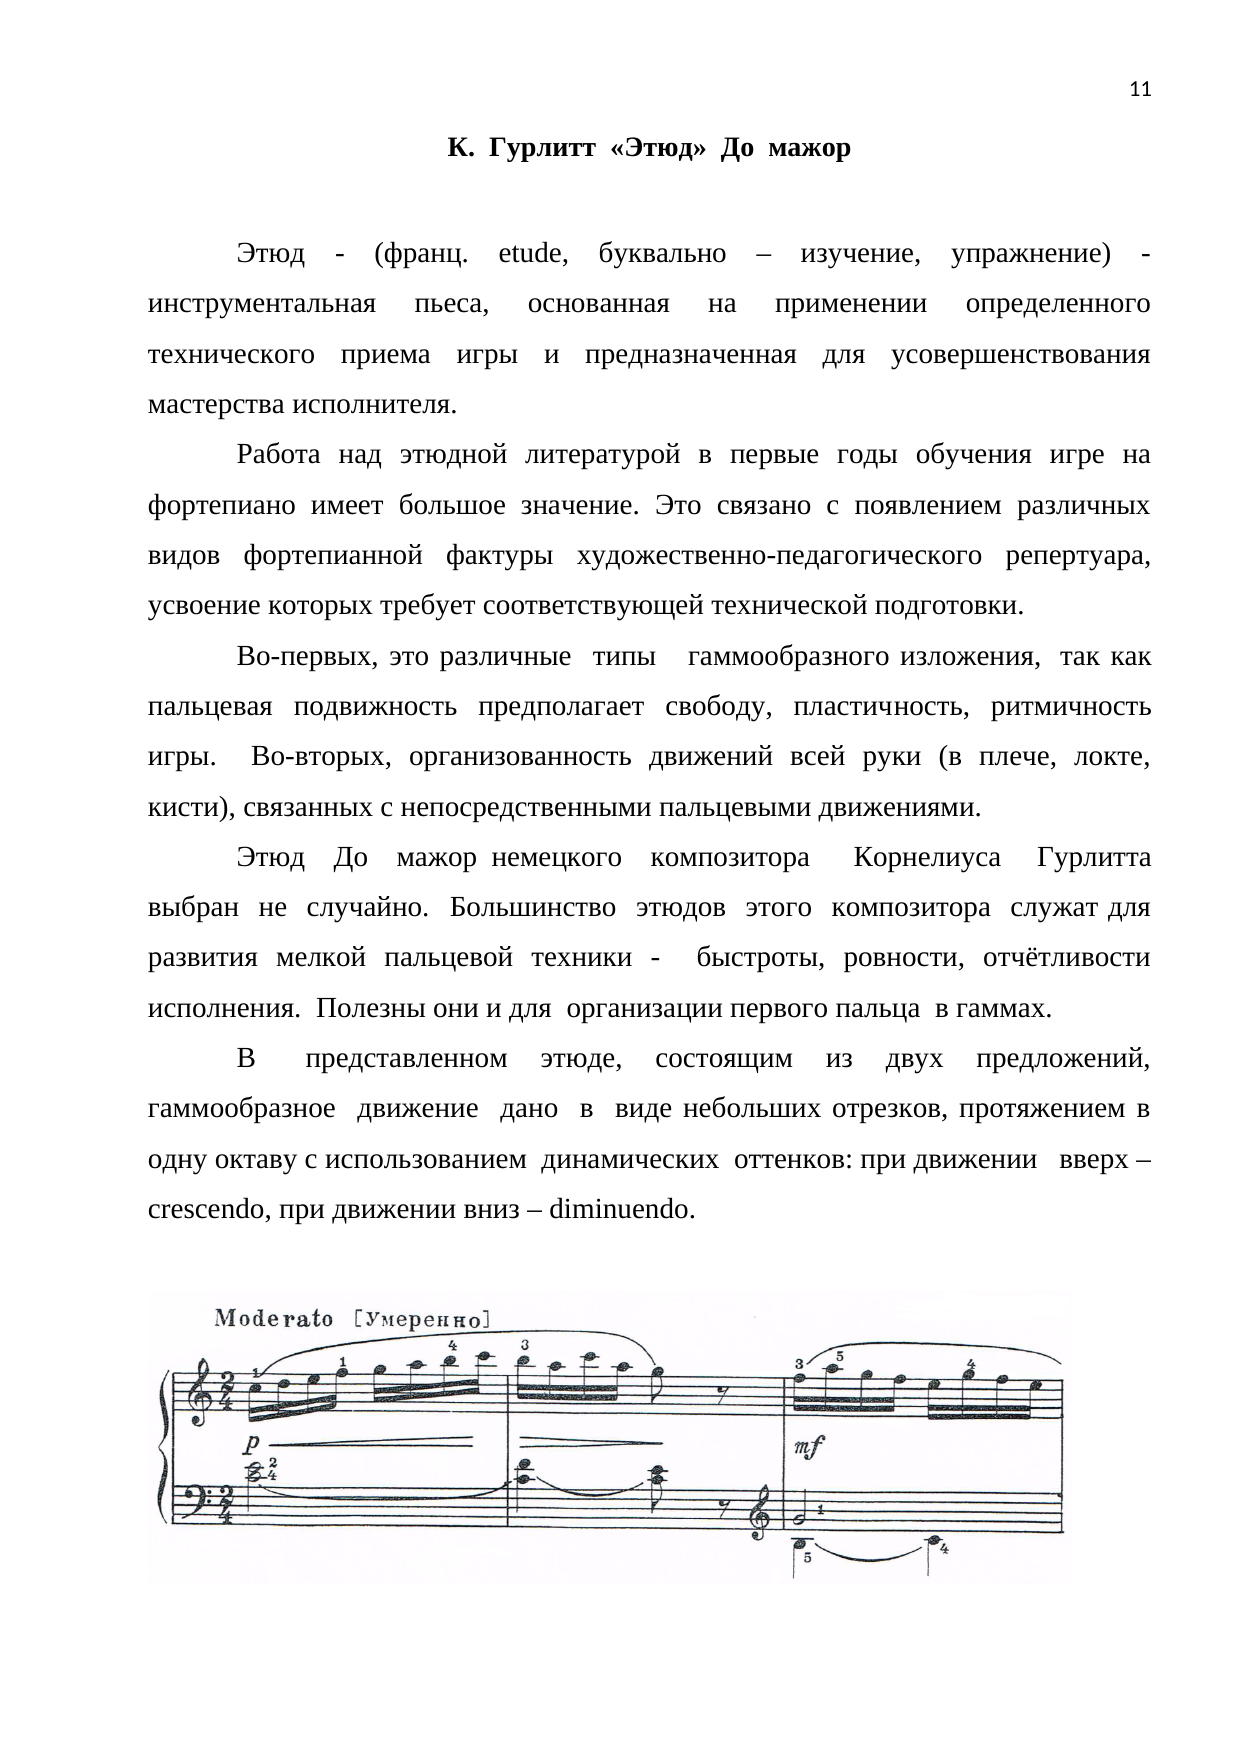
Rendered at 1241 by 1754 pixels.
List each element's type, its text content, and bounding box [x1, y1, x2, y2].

text К. Гурлитт «Этюд» До мажор [148, 130, 1152, 162]
text Работа над этюдной литературой в первые годы обучения игре на фортепиано имеет большое значение. Это связано с появлением различных видов фортепианной фактуры художественно-педагогического репертуара, усвоение которых требует соответствующей технической подготовки. [148, 436, 1152, 621]
text Этюд - (франц. etude, буквально – изучение, упражнение) - инструментальная пьеса, основанная на применении определенного технического приема игры и предназначенная для усовершенствования мастерства исполнителя. [148, 235, 1152, 420]
text Этюд До мажор немецкого композитора Корнелиуса Гурлитта выбран не случайно. Большинство этюдов этого композитора служат для развития мелкой пальцевой техники - быстроты, ровности, отчётливости исполнения. Полезны они и для организации первого пальца в гаммах. [148, 839, 1152, 1023]
picture [147, 1291, 1072, 1584]
text Во-первых, это различные типы гаммообразного изложения, так как пальцевая подвижность предполагает свободу, пластичность, ритмичность игры. Во-вторых, организованность движений всей руки (в плече, локте, кисти), связанных с непосредственными пальцевыми движениями. [148, 772, 1152, 822]
text В представленном этюде, состоящим из двух предложений, гаммообразное движение дано в виде небольших отрезков, протяжением в одну октаву с использованием динамических оттенков: при движении вверх – crescendo, при движении вниз – diminuendo. [148, 1040, 1152, 1225]
text Во-первых, это различные типы гаммообразного изложения, так как пальцевая подвижность предполагает свободу, пластичность, ритмичность игры. Во-вторых, организованность движений всей руки (в плече, локте, кисти), связанных с непосредственными пальцевыми движениями. [148, 638, 1152, 738]
